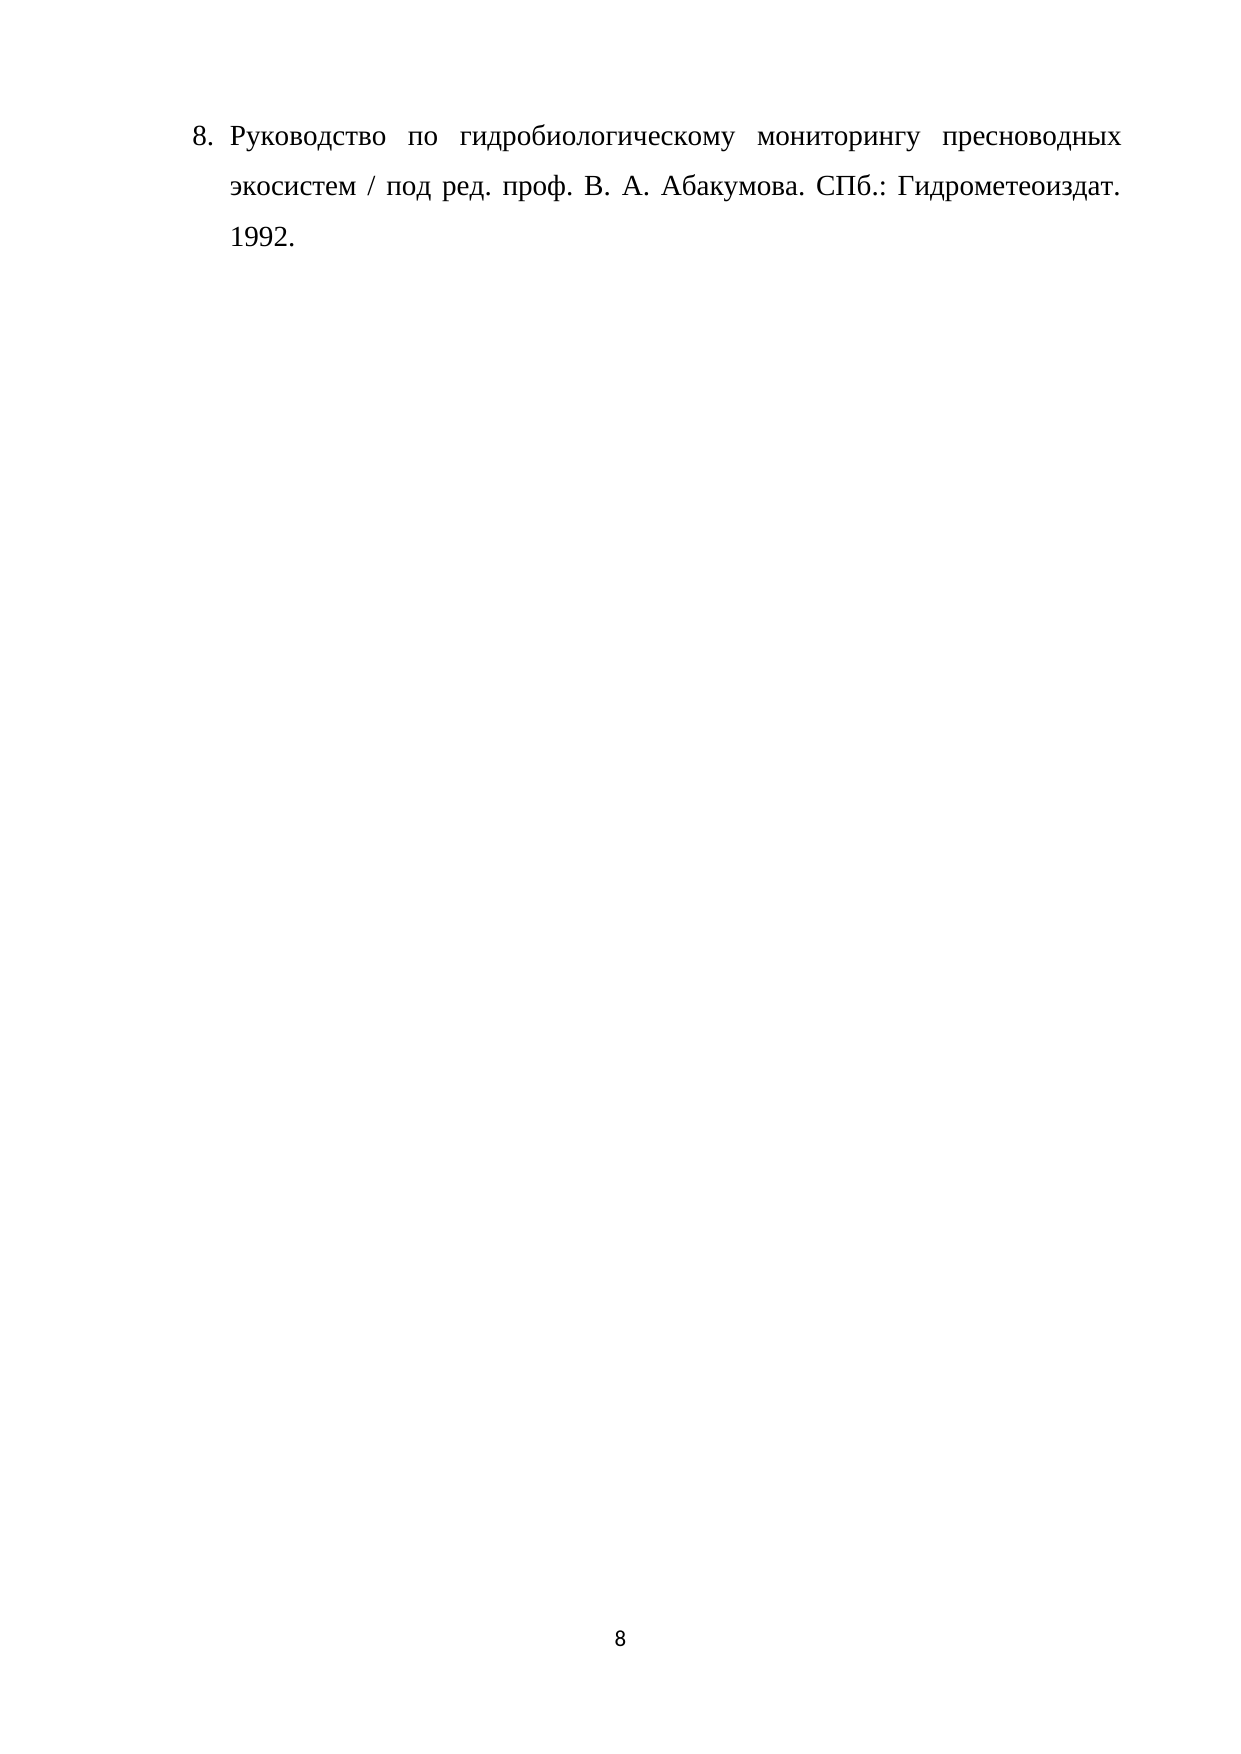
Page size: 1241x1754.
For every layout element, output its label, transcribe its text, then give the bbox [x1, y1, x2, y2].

list Руководство по гидробиологическому мониторингу пресноводных экосистем / под ред. проф. В. А. Абакумова. СПб.: Гидрометеоиздат. 1992. [192, 118, 1122, 252]
